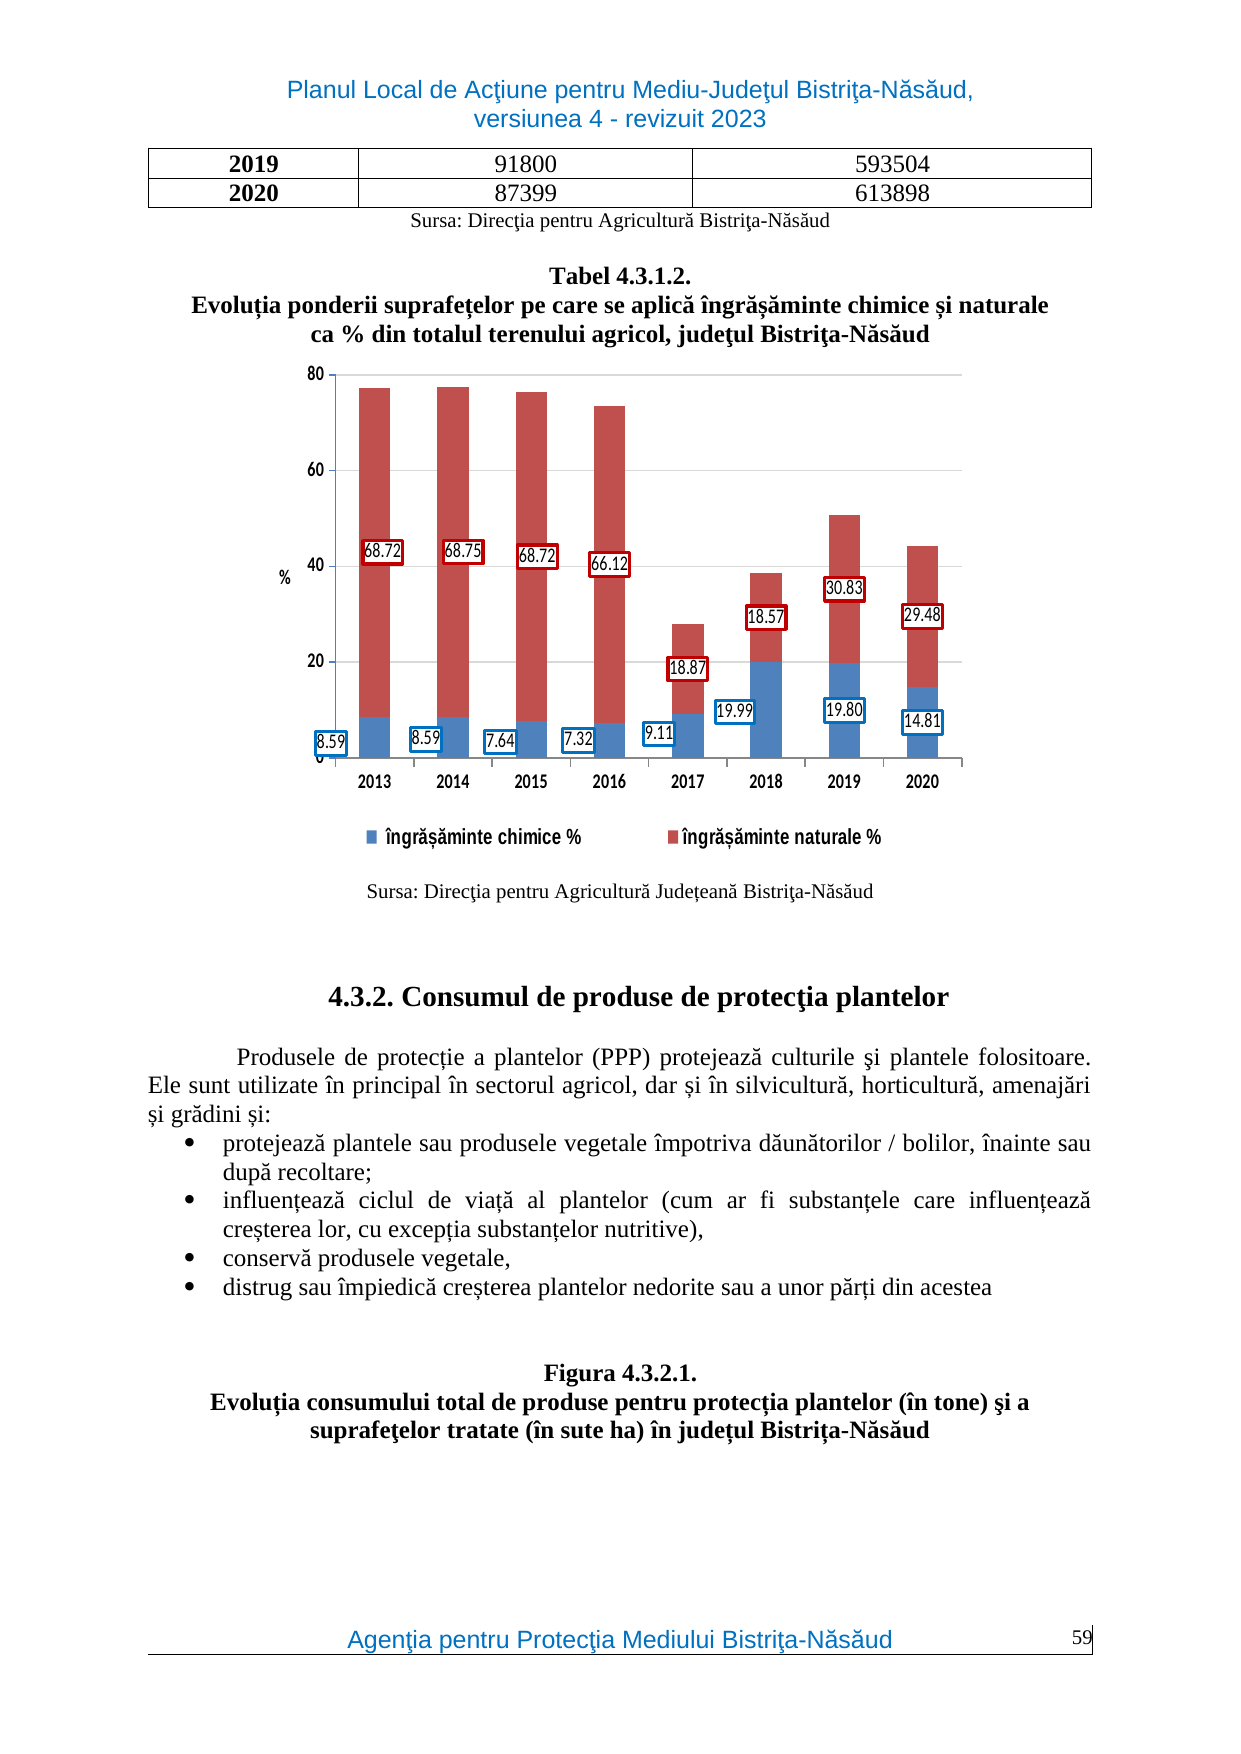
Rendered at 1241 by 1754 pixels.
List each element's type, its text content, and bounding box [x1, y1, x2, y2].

table_cell 91800 [359, 149, 692, 177]
table_cell 2020 [149, 179, 358, 207]
text Tabel 4.3.1.2. [148, 261, 1092, 290]
text 4.3.2. Consumul de produse de protecţia plantelor [185, 979, 1092, 1013]
text Figura 4.3.2.1. [148, 1358, 1092, 1387]
list protejează plantele sau produsele vegetale împotriva dăunătorilor / bolilor, înainte sau după recoltare; [185, 1128, 1092, 1186]
table_cell 87399 [359, 179, 692, 207]
text Evoluția ponderii suprafețelor pe care se aplică îngrășăminte chimice și naturale [148, 290, 1092, 319]
text Produsele de protecție a plantelor (PPP) protejează culturile şi plantele folositoare. Ele sunt utilizate în principal în sectorul agricol, dar și în silvicultură, horticultură, amenajări și grădini și: [148, 1042, 1092, 1128]
text Sursa: Direcţia pentru Agricultură Bistriţa-Năsăud [148, 208, 1092, 232]
table_cell 2019 [149, 149, 358, 177]
text Evoluția consumului total de produse pentru protecția plantelor (în tone) şi a suprafeţelor tratate (în sute ha) în județul Bistrița-Năsăud [148, 1387, 1092, 1444]
text ca % din totalul terenului agricol, judeţul Bistriţa-Năsăud [148, 319, 1092, 347]
list distrug sau împiedică creșterea plantelor nedorite sau a unor părți din acestea [185, 1272, 1092, 1301]
list conservă produsele vegetale, [185, 1243, 1092, 1272]
table_cell 613898 [693, 179, 1091, 207]
list influențează ciclul de viață al plantelor (cum ar fi substanțele care influențează creșterea lor, cu excepția substanțelor nutritive), [185, 1186, 1092, 1243]
table_cell 593504 [693, 149, 1091, 177]
text Sursa: Direcţia pentru Agricultură Județeană Bistriţa-Năsăud [148, 879, 1092, 903]
